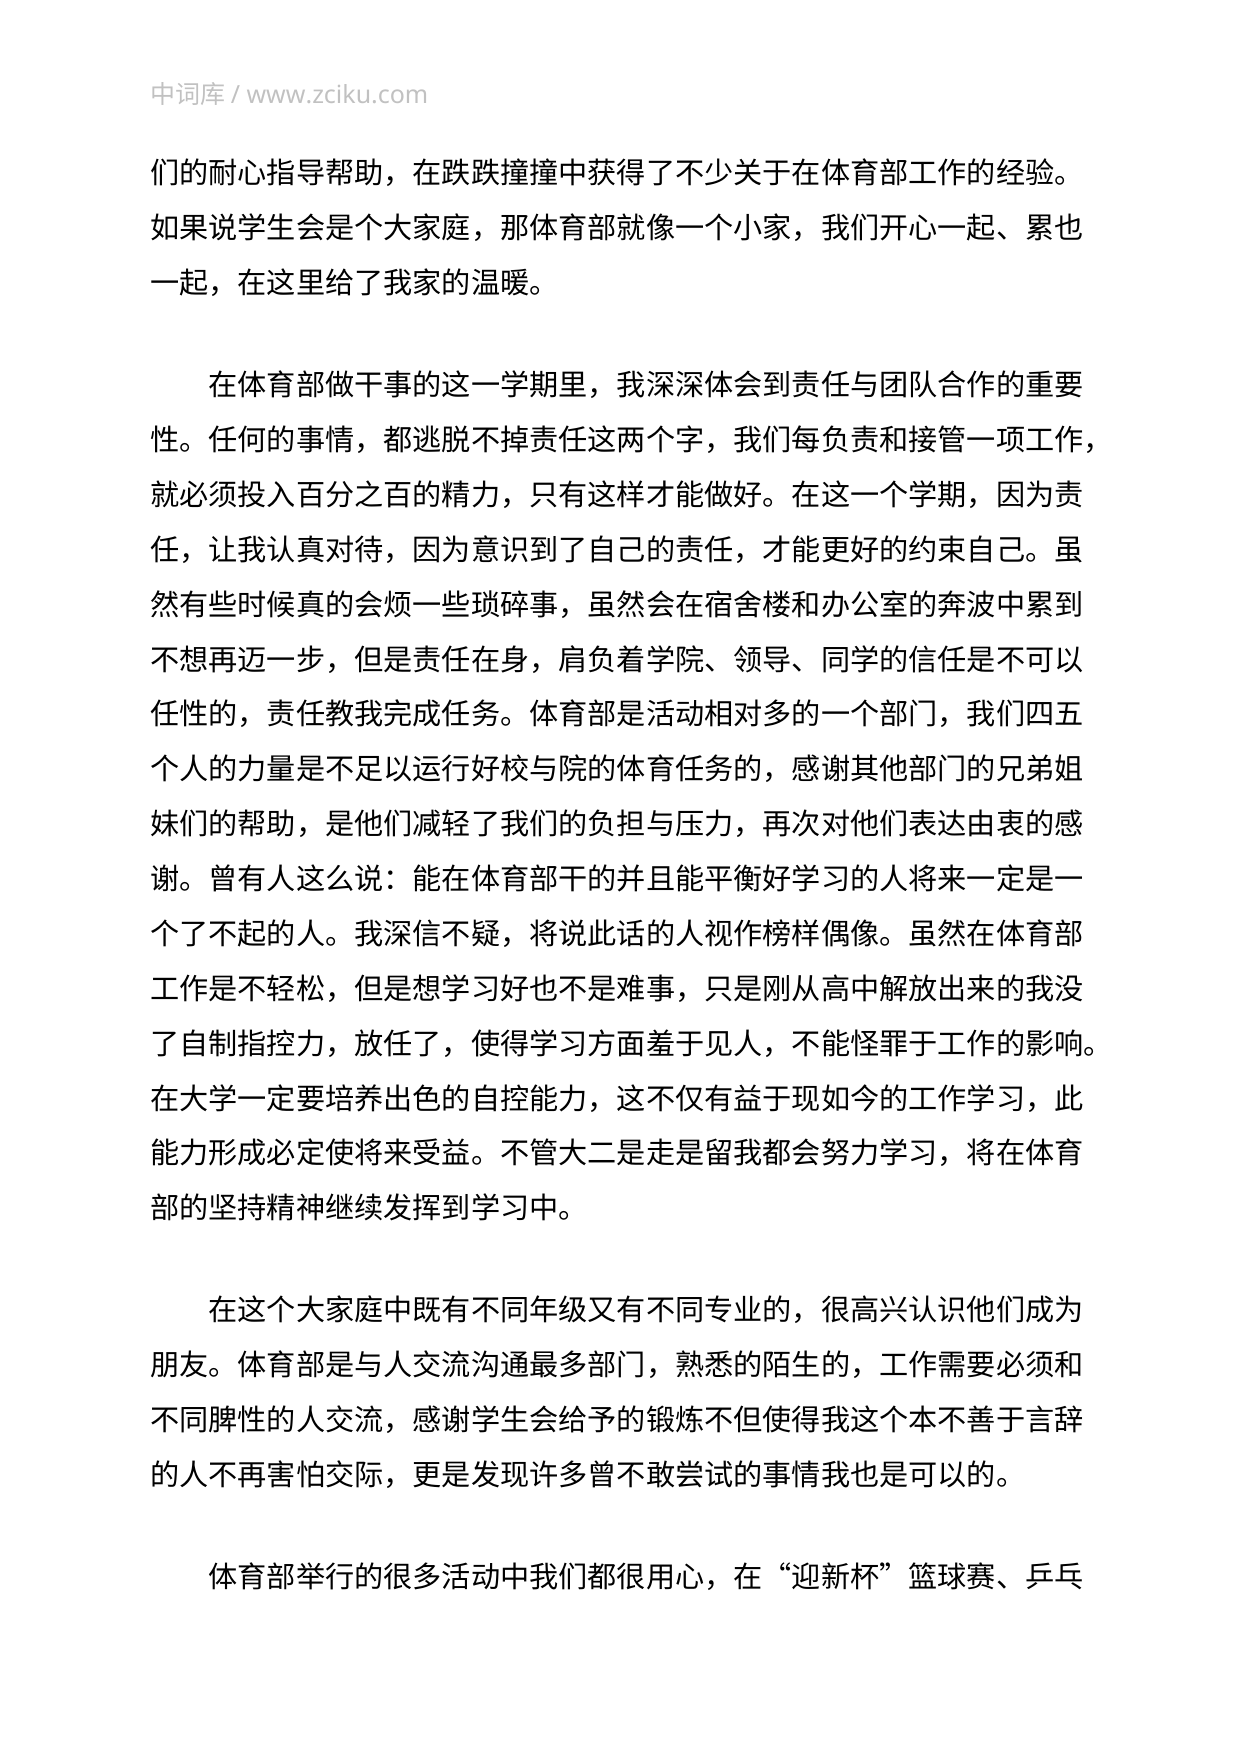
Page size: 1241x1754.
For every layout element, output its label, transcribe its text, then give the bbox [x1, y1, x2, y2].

text 在体育部做干事的这一学期里，我深深体会到责任与团队合作的重要性。任何的事情，都逃脱不掉责任这两个字，我们每负责和接管一项工作，就必须投入百分之百的精力，只有这样才能做好。在这一个学期，因为责任，让我认真对待，因为意识到了自己的责任，才能更好的约束自己。虽然有些时候真的会烦一些琐碎事，虽然会在宿舍楼和办公室的奔波中累到不想再迈一步，但是责任在身，肩负着学院、领导、同学的信任是不可以任性的，责任教我完成任务。体育部是活动相对多的一个部门，我们四五个人的力量是不足以运行好校与院的体育任务的，感谢其他部门的兄弟姐妹们的帮助，是他们减轻了我们的负担与压力，再次对他们表达由衷的感谢。曾有人这么说：能在体育部干的并且能平衡好学习的人将来一定是一个了不起的人。我深信不疑，将说此话的人视作榜样偶像。虽然在体育部工作是不轻松，但是想学习好也不是难事，只是刚从高中解放出来的我没了自制指控力，放任了，使得学习方面羞于见人，不能怪罪于工作的影响。在大学一定要培养出色的自控能力，这不仅有益于现如今的工作学习，此能力形成必定使将来受益。不管大二是走是留我都会努力学习，将在体育部的坚持精神继续发挥到学习中。 [150, 362, 1090, 1227]
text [150, 150, 1090, 302]
text 在这个大家庭中既有不同年级又有不同专业的，很高兴认识他们成为朋友。体育部是与人交流沟通最多部门，熟悉的陌生的，工作需要必须和不同脾性的人交流，感谢学生会给予的锻炼不但使得我这个本不善于言辞的人不再害怕交际，更是发现许多曾不敢尝试的事情我也是可以的。 [150, 1287, 1090, 1494]
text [150, 1553, 1090, 1596]
